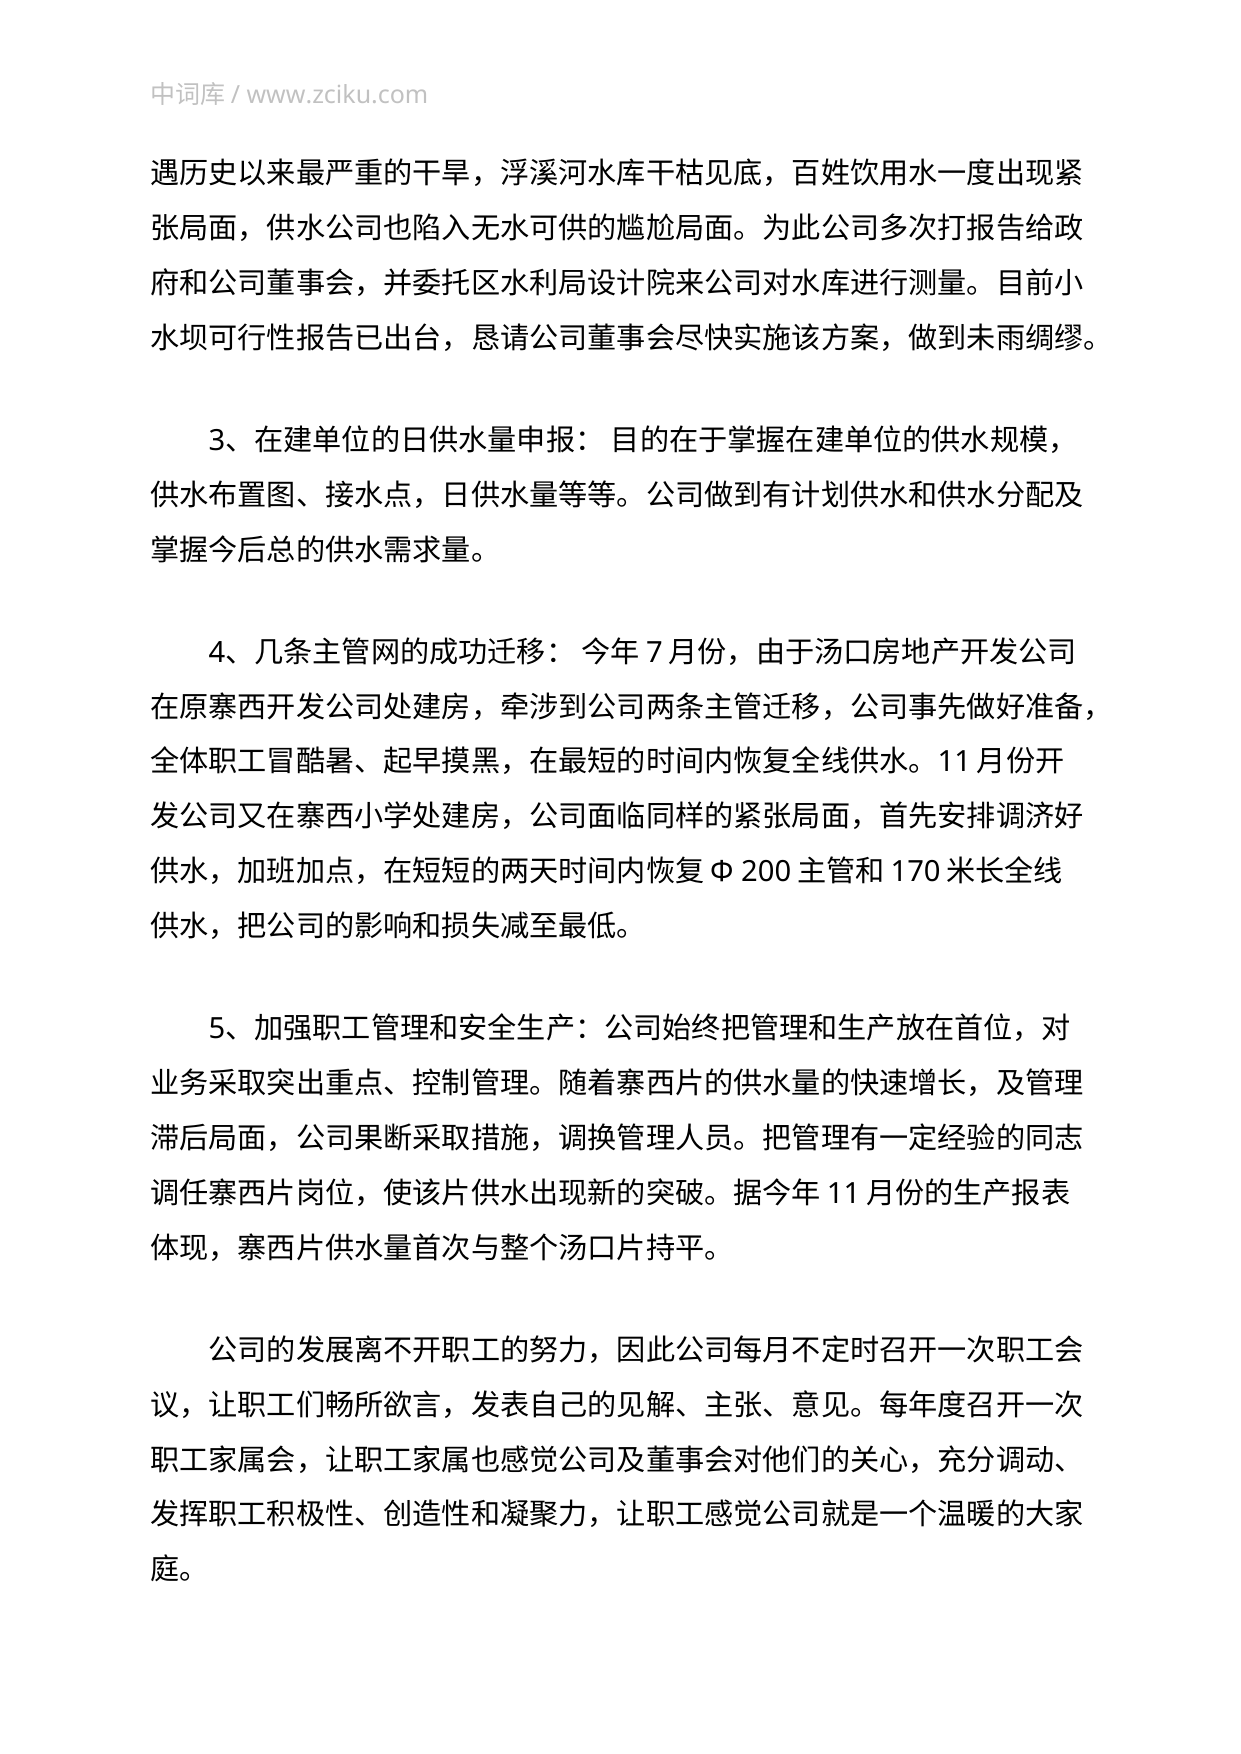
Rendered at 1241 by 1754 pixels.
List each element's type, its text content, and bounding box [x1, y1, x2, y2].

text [150, 150, 1090, 357]
text 3、在建单位的日供水量申报： 目的在于掌握在建单位的供水规模，供水布置图、接水点，日供水量等等。公司做到有计划供水和供水分配及掌握今后总的供水需求量。 [150, 416, 1090, 569]
text 5、加强职工管理和安全生产：公司始终把管理和生产放在首位，对业务采取突出重点、控制管理。随着寨西片的供水量的快速增长，及管理滞后局面，公司果断采取措施，调换管理人员。把管理有一定经验的同志调任寨西片岗位，使该片供水出现新的突破。据今年11月份的生产报表体现，寨西片供水量首次与整个汤口片持平。 [150, 1005, 1090, 1267]
text 公司的发展离不开职工的努力，因此公司每月不定时召开一次职工会议，让职工们畅所欲言，发表自己的见解、主张、意见。每年度召开一次职工家属会，让职工家属也感觉公司及董事会对他们的关心，充分调动、发挥职工积极性、创造性和凝聚力，让职工感觉公司就是一个温暖的大家庭。 [150, 1326, 1090, 1588]
text 4、几条主管网的成功迁移： 今年7月份，由于汤口房地产开发公司在原寨西开发公司处建房，牵涉到公司两条主管迁移，公司事先做好准备，全体职工冒酷暑、起早摸黑，在最短的时间内恢复全线供水。11月份开发公司又在寨西小学处建房，公司面临同样的紧张局面，首先安排调济好供水，加班加点，在短短的两天时间内恢复Φ 200主管和170米长全线供水，把公司的影响和损失减至最低。 [150, 628, 1090, 945]
